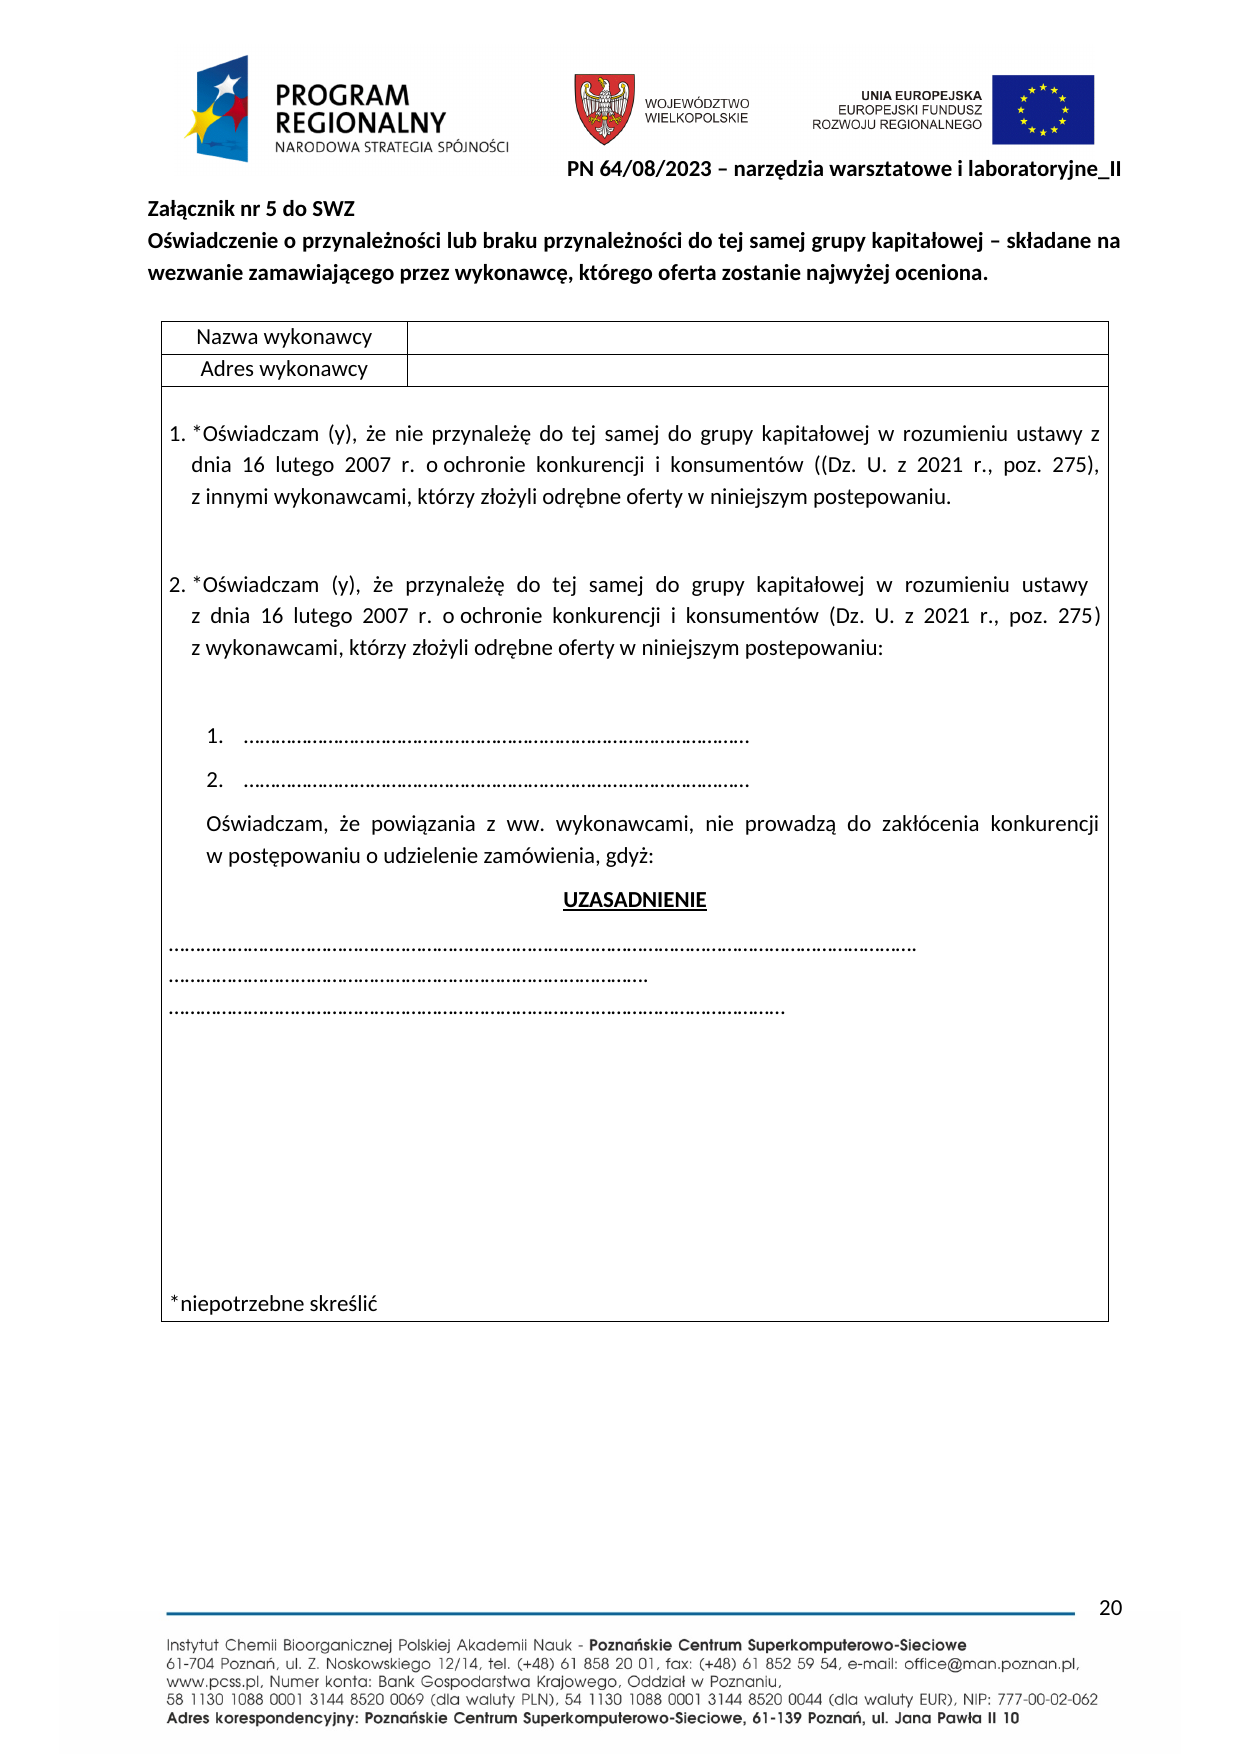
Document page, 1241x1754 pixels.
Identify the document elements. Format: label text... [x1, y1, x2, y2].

table_cell *Oświadczam (y), że nie przynależę do tej samej do grupy kapitałowej w rozumieniu ustawy z dnia 16 lutego 2007 r. o ochronie konkurencji i konsumentów ((Dz. U. z 2021 r., poz. 275), z innymi wykonawcami, którzy złożyli odrębne oferty w niniejszym postepowaniu. *Oświadczam (y), że przynależę do tej samej do grupy kapitałowej w rozumieniu ustawy z dnia 16 lutego 2007 r. o ochronie konkurencji i konsumentów (Dz. U. z 2021 r., poz. 275) z wykonawcami, którzy złożyli odrębne oferty w niniejszym postepowaniu: …………………………………………………………………………………… …………………………………………………………………………………… Oświadczam, że powiązania z ww. wykonawcami, nie prowadzą do zakłócenia konkurencji w postępowaniu o udzielenie zamówienia, gdyż: UZASADNIENIE …………………………………………………………………………………………………………………………….……………………………………………………………………………….……………………………………………………………………………………………………… *niepotrzebne skreślić [162, 387, 1108, 1321]
table_header [408, 322, 1108, 353]
picture [59, 1611, 1182, 1754]
picture [1053, 166, 1061, 176]
table_cell [408, 355, 1108, 386]
table_header Nazwa wykonawcy [162, 322, 407, 353]
text Załącznik nr 5 do SWZ [148, 194, 1122, 222]
picture [929, 168, 934, 176]
picture [879, 166, 887, 176]
text Oświadczenie o przynależności lub braku przynależności do tej samej grupy kapitałowej – składane na wezwanie zamawiającego przez wykonawcę, którego oferta zostanie najwyżej oceniona. [148, 226, 1122, 286]
picture [174, 44, 1096, 176]
picture [835, 168, 840, 176]
picture [583, 167, 590, 176]
table_cell Adres wykonawcy [162, 355, 407, 386]
picture [680, 163, 685, 174]
picture [635, 163, 640, 174]
